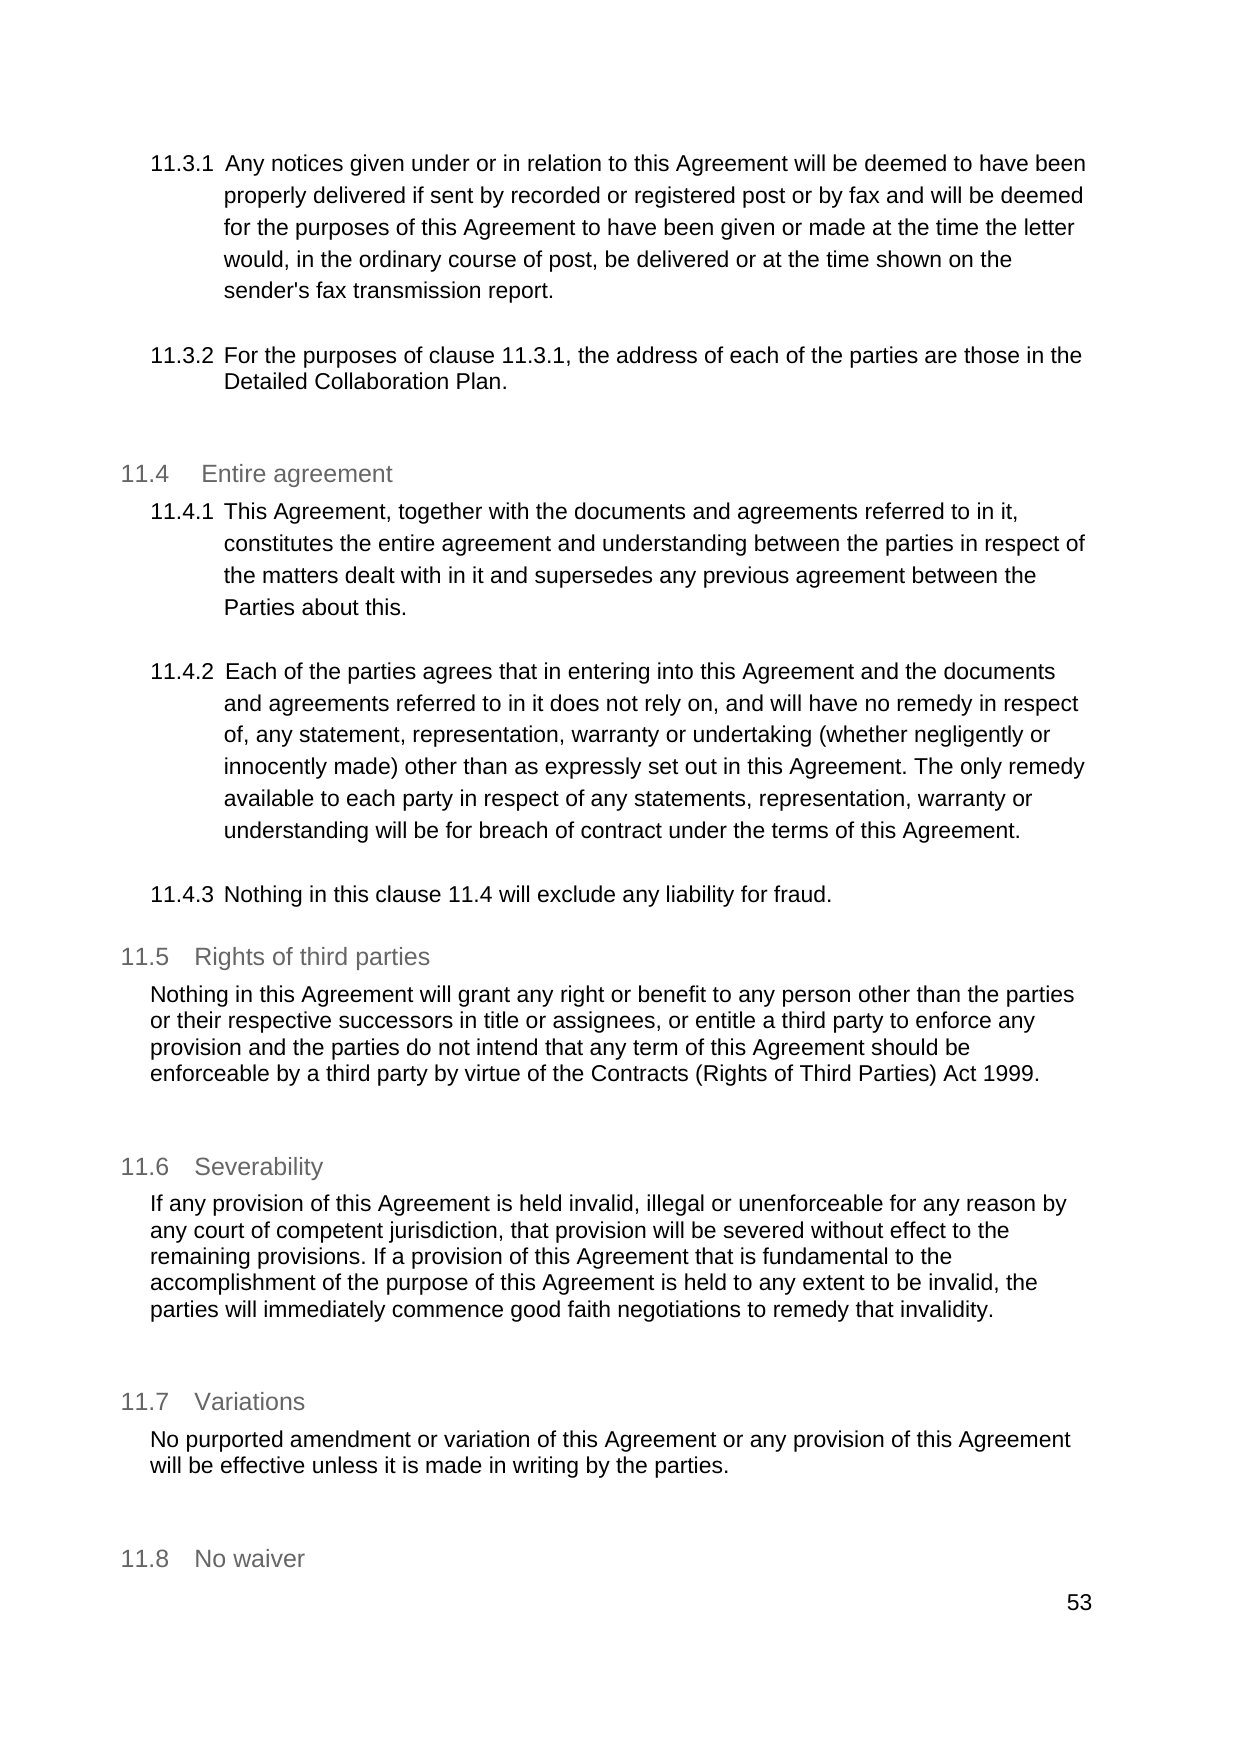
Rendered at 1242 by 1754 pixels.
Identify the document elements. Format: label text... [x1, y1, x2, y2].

text 11.5 Rights of third parties [120, 942, 1092, 971]
text 11.4.3 Nothing in this clause 11.4 will exclude any liability for fraud. [150, 881, 1090, 908]
text No purported amendment or variation of this Agreement or any provision of this Agreement will be effective unless it is made in writing by the parties. [150, 1426, 1090, 1479]
text 11.3.1 Any notices given under or in relation to this Agreement will be deemed to have been properly delivered if sent by recorded or registered post or by fax and will be deemed for the purposes of this Agreement to have been given or made at the time the letter would, in the ordinary course of post, be delivered or at the time shown on the sender's fax transmission report. [150, 150, 1090, 304]
text If any provision of this Agreement is held invalid, illegal or unenforceable for any reason by any court of competent jurisdiction, that provision will be severed without effect to the remaining provisions. If a provision of this Agreement that is fundamental to the accomplishment of the purpose of this Agreement is held to any extent to be invalid, the parties will immediately commence good faith negotiations to remedy that invalidity. [150, 1190, 1090, 1322]
text 11.8 No waiver [120, 1544, 1092, 1573]
text 11.6 Severability [120, 1152, 1092, 1180]
text 11.7 Variations [120, 1387, 1092, 1416]
text 11.4.1 This Agreement, together with the documents and agreements referred to in it, constitutes the entire agreement and understanding between the parties in respect of the matters dealt with in it and supersedes any previous agreement between the Parties about this. [150, 498, 1090, 620]
text Nothing in this Agreement will grant any right or benefit to any person other than the parties or their respective successors in title or assignees, or entitle a third party to enforce any provision and the parties do not intend that any term of this Agreement should be enforceable by a third party by virtue of the Contracts (Rights of Third Parties) Act 1999. [150, 981, 1090, 1086]
text 11.4.2 Each of the parties agrees that in entering into this Agreement and the documents and agreements referred to in it does not rely on, and will have no remedy in respect of, any statement, representation, warranty or undertaking (whether negligently or innocently made) other than as expressly set out in this Agreement. The only remedy available to each party in respect of any statements, representation, warranty or understanding will be for breach of contract under the terms of this Agreement. [150, 658, 1090, 843]
text 11.4 Entire agreement [120, 459, 1092, 488]
text 11.3.2 For the purposes of clause 11.3.1, the address of each of the parties are those in the Detailed Collaboration Plan. [150, 342, 1090, 394]
